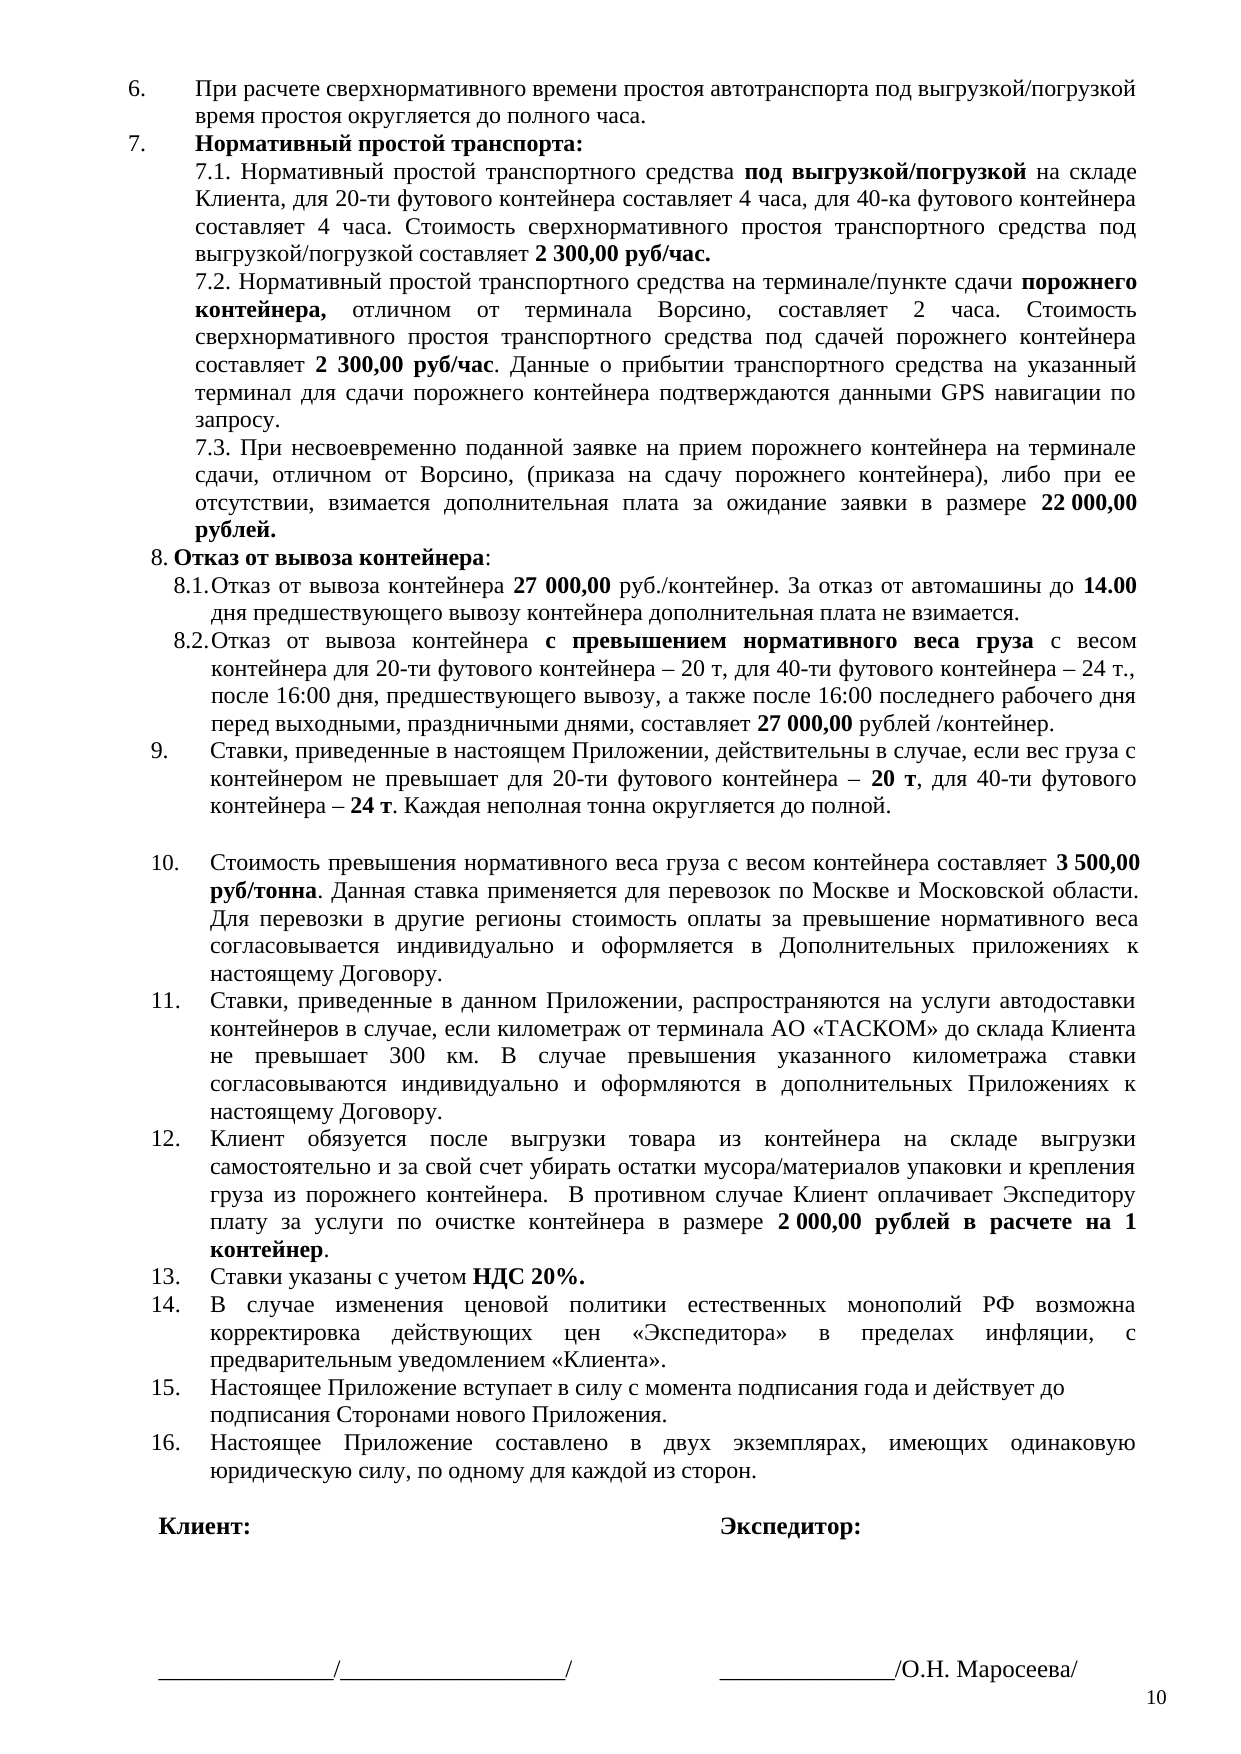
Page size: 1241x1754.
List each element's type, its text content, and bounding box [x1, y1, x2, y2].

list Ставки указаны с учетом НДС 20%. [151, 1262, 1137, 1290]
list Нормативный простой транспорта: [128, 129, 1137, 157]
list Ставки, приведенные в данном Приложении, распространяются на услуги автодоставки контейнеров в случае, если километраж от терминала АО «ТАСКОМ» до склада Клиента не превышает 300 км. В случае превышения указанного километража ставки согласовываются индивидуально и оформляются в дополнительных Приложениях к настоящему Договору. [151, 986, 1137, 1124]
list 7.3. При несвоевременно поданной заявке на прием порожнего контейнера на терминале сдачи, отличном от Ворсино, (приказа на сдачу порожнего контейнера), либо при ее отсутствии, взимается дополнительная плата за ожидание заявки в размере 22 000,00 рублей. [195, 433, 1137, 543]
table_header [147, 1511, 708, 1683]
list Отказ от вывоза контейнера: [151, 543, 1137, 571]
list При расчете сверхнормативного времени простоя автотранспорта под выгрузкой/погрузкой время простоя округляется до полного часа. [128, 74, 1137, 129]
list Ставки, приведенные в настоящем Приложении, действительны в случае, если вес груза с контейнером не превышает для 20-ти футового контейнера – 20 т, для 40-ти футового контейнера – 24 т. Каждая неполная тонна округляется до полной. [151, 736, 1137, 819]
list В случае изменения ценовой политики естественных монополий РФ возможна корректировка действующих цен «Экспедитора» в пределах инфляции, с предварительным уведомлением «Клиента». [151, 1290, 1137, 1373]
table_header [708, 1511, 1157, 1683]
list 7.2. Нормативный простой транспортного средства на терминале/пункте сдачи порожнего контейнера, отличном от терминала Ворсино, составляет 2 часа. Стоимость сверхнормативного простоя транспортного средства под сдачей порожнего контейнера составляет 2 300,00 руб/час. Данные о прибытии транспортного средства на указанный терминал для сдачи порожнего контейнера подтверждаются данными GPS навигации по запросу. [195, 267, 1137, 433]
list Отказ от вывоза контейнера 27 000,00 руб./контейнер. За отказ от автомашины до 14.00 дня предшествующего вывозу контейнера дополнительная плата не взимается. [173, 571, 1137, 626]
list Настоящее Приложение вступает в силу с момента подписания года и действует до подписания Сторонами нового Приложения. [151, 1373, 1167, 1428]
list Настоящее Приложение составлено в двух экземплярах, имеющих одинаковую юридическую силу, по одному для каждой из сторон. [151, 1428, 1137, 1483]
list Стоимость превышения нормативного веса груза с весом контейнера составляет 3 500,00 руб/тонна. Данная ставка применяется для перевозок по Москве и Московской области. Для перевозки в другие регионы стоимость оплаты за превышение нормативного веса согласовывается индивидуально и оформляется в Дополнительных приложениях к настоящему Договору. [151, 848, 1140, 986]
list Клиент обязуется после выгрузки товара из контейнера на складе выгрузки самостоятельно и за свой счет убирать остатки мусора/материалов упаковки и крепления груза из порожнего контейнера. В противном случае Клиент оплачивает Экспедитору плату за услуги по очистке контейнера в размере 2 000,00 рублей в расчете на 1 контейнер. [151, 1124, 1137, 1262]
list 7.1. Нормативный простой транспортного средства под выгрузкой/погрузкой на складе Клиента, для 20-ти футового контейнера составляет 4 часа, для 40-ка футового контейнера составляет 4 часа. Стоимость сверхнормативного простоя транспортного средства под выгрузкой/погрузкой составляет 2 300,00 руб/час. [195, 157, 1137, 267]
list Отказ от вывоза контейнера с превышением нормативного веса груза с весом контейнера для 20-ти футового контейнера – 20 т, для 40-ти футового контейнера – 24 т., после 16:00 дня, предшествующего вывозу, а также после 16:00 последнего рабочего дня перед выходными, праздничными днями, составляет 27 000,00 рублей /контейнер. [173, 626, 1137, 736]
